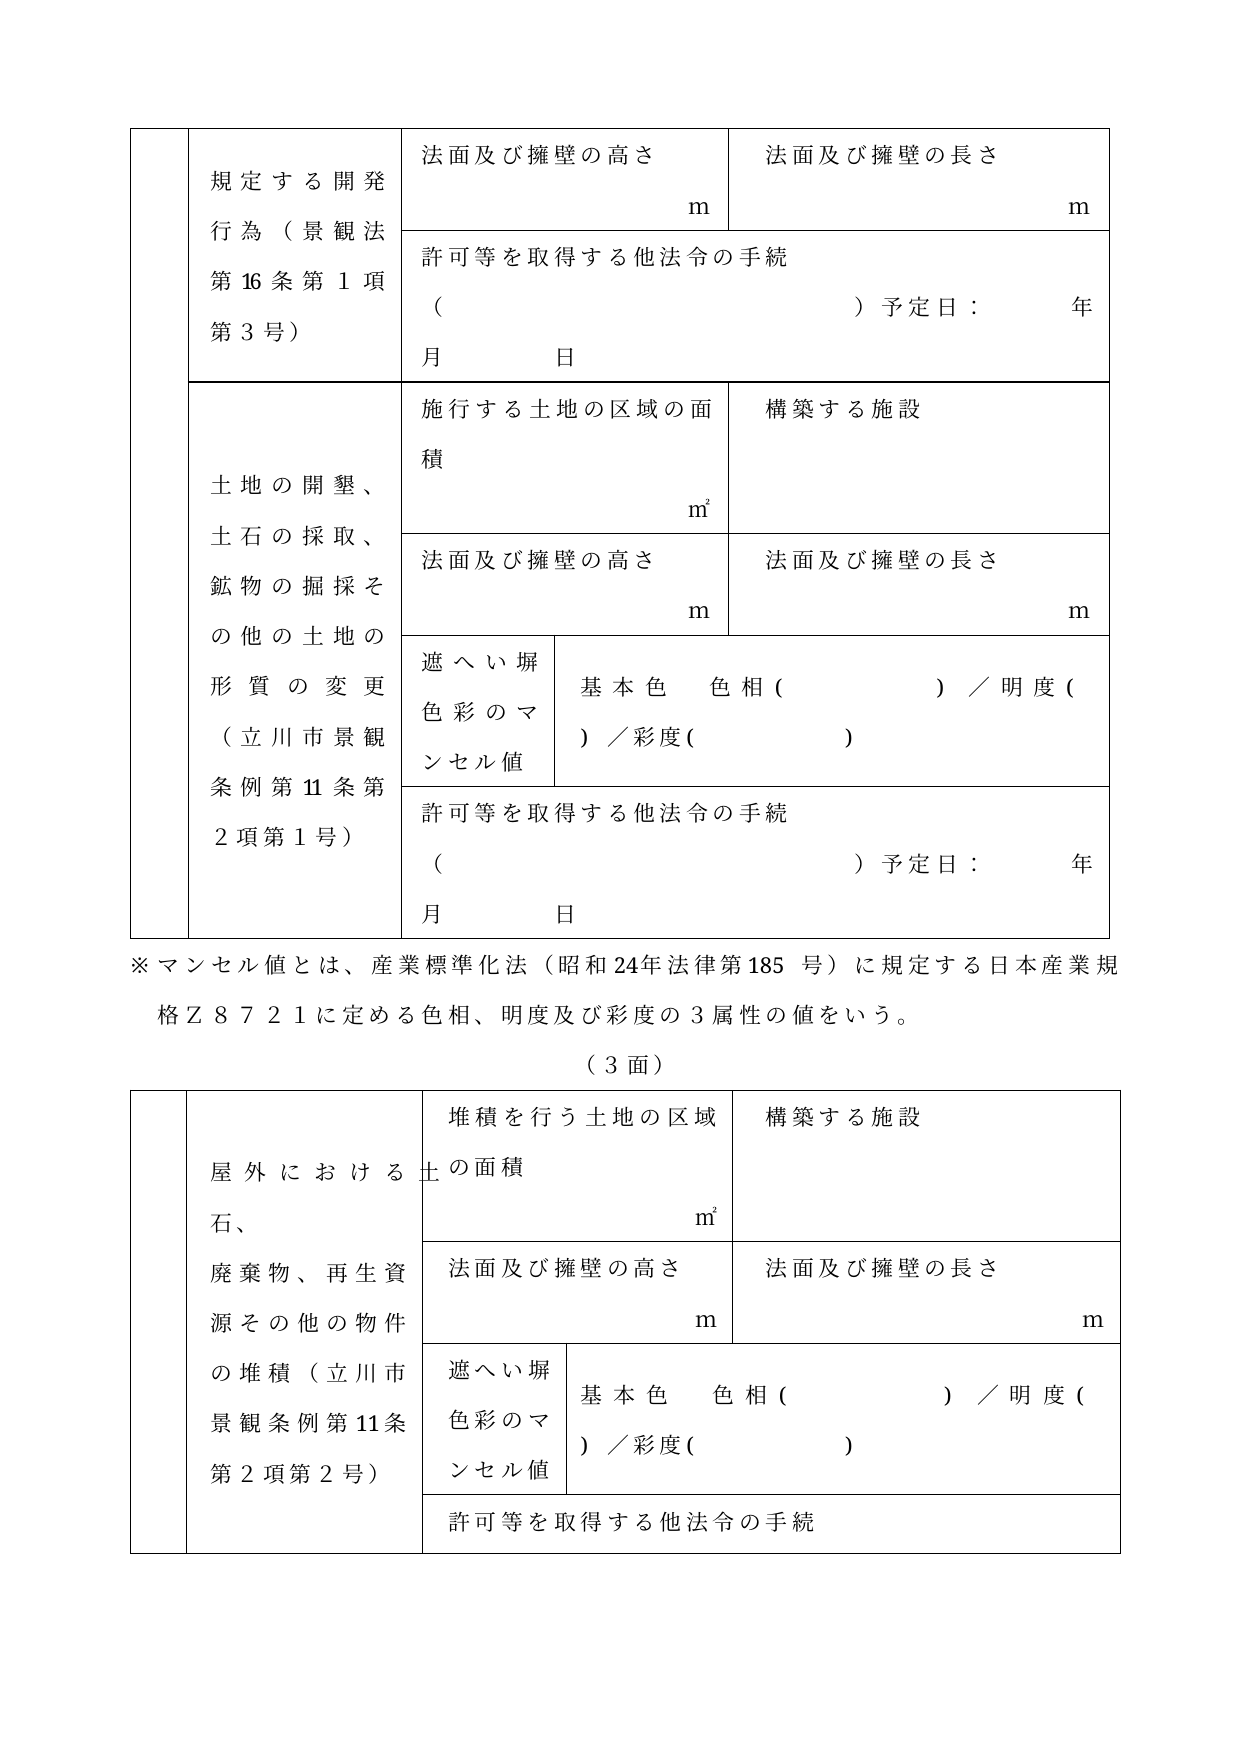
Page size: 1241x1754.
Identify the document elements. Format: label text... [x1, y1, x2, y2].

table_cell 土地の開墾、土石の採取、鉱物の掘採その他の土地の形質の変更（立川市景観条例第11条第２項第１号） [189, 383, 401, 938]
table_cell 構築する施設 [729, 383, 1109, 533]
table_cell 法面及び擁壁の高さ ｍ [402, 129, 728, 230]
table_cell 許可等を取得する他法令の手続 （ ）予定日： 年 月 日 [402, 787, 1109, 938]
text （３面） [131, 1039, 1123, 1089]
table_header 屋外における土石、 廃棄物、再生資源その他の物件の堆積（立川市景観条例第11条第２項第２号） [187, 1091, 422, 1553]
table_cell 法面及び擁壁の高さ ｍ [402, 534, 728, 634]
table_cell 法面及び擁壁の長さ ｍ [729, 534, 1109, 634]
text ※マンセル値とは、産業標準化法（昭和24年法律第185号）に規定する日本産業規格Ｚ８７２１に定める色相、明度及び彩度の３属性の値をいう。 [131, 939, 1123, 1039]
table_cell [189, 129, 401, 381]
table_cell 施行する土地の区域の面積 ㎡ [402, 383, 728, 533]
table_cell 法面及び擁壁の高さ ｍ [423, 1242, 732, 1343]
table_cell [423, 1495, 1120, 1553]
table_cell 許可等を取得する他法令の手続 （ ）予定日： 年 月 日 [402, 231, 1109, 381]
table_cell 法面及び擁壁の長さ ｍ [733, 1242, 1120, 1343]
table_cell 法面及び擁壁の長さ ｍ [729, 129, 1109, 230]
table_cell 遮へい塀色彩のマンセル値 [402, 636, 554, 786]
table_cell 基本色 色相( )／明度( )／彩度( ) [555, 636, 1109, 786]
table_header 構築する施設 [733, 1091, 1120, 1241]
table_cell 遮へい塀色彩のマンセル値 [423, 1344, 566, 1494]
table_cell 基本色 色相( )／明度( )／彩度( ) [567, 1344, 1120, 1494]
table_header [131, 1091, 186, 1553]
table_header 堆積を行う土地の区域の面積 ㎡ [423, 1091, 732, 1241]
